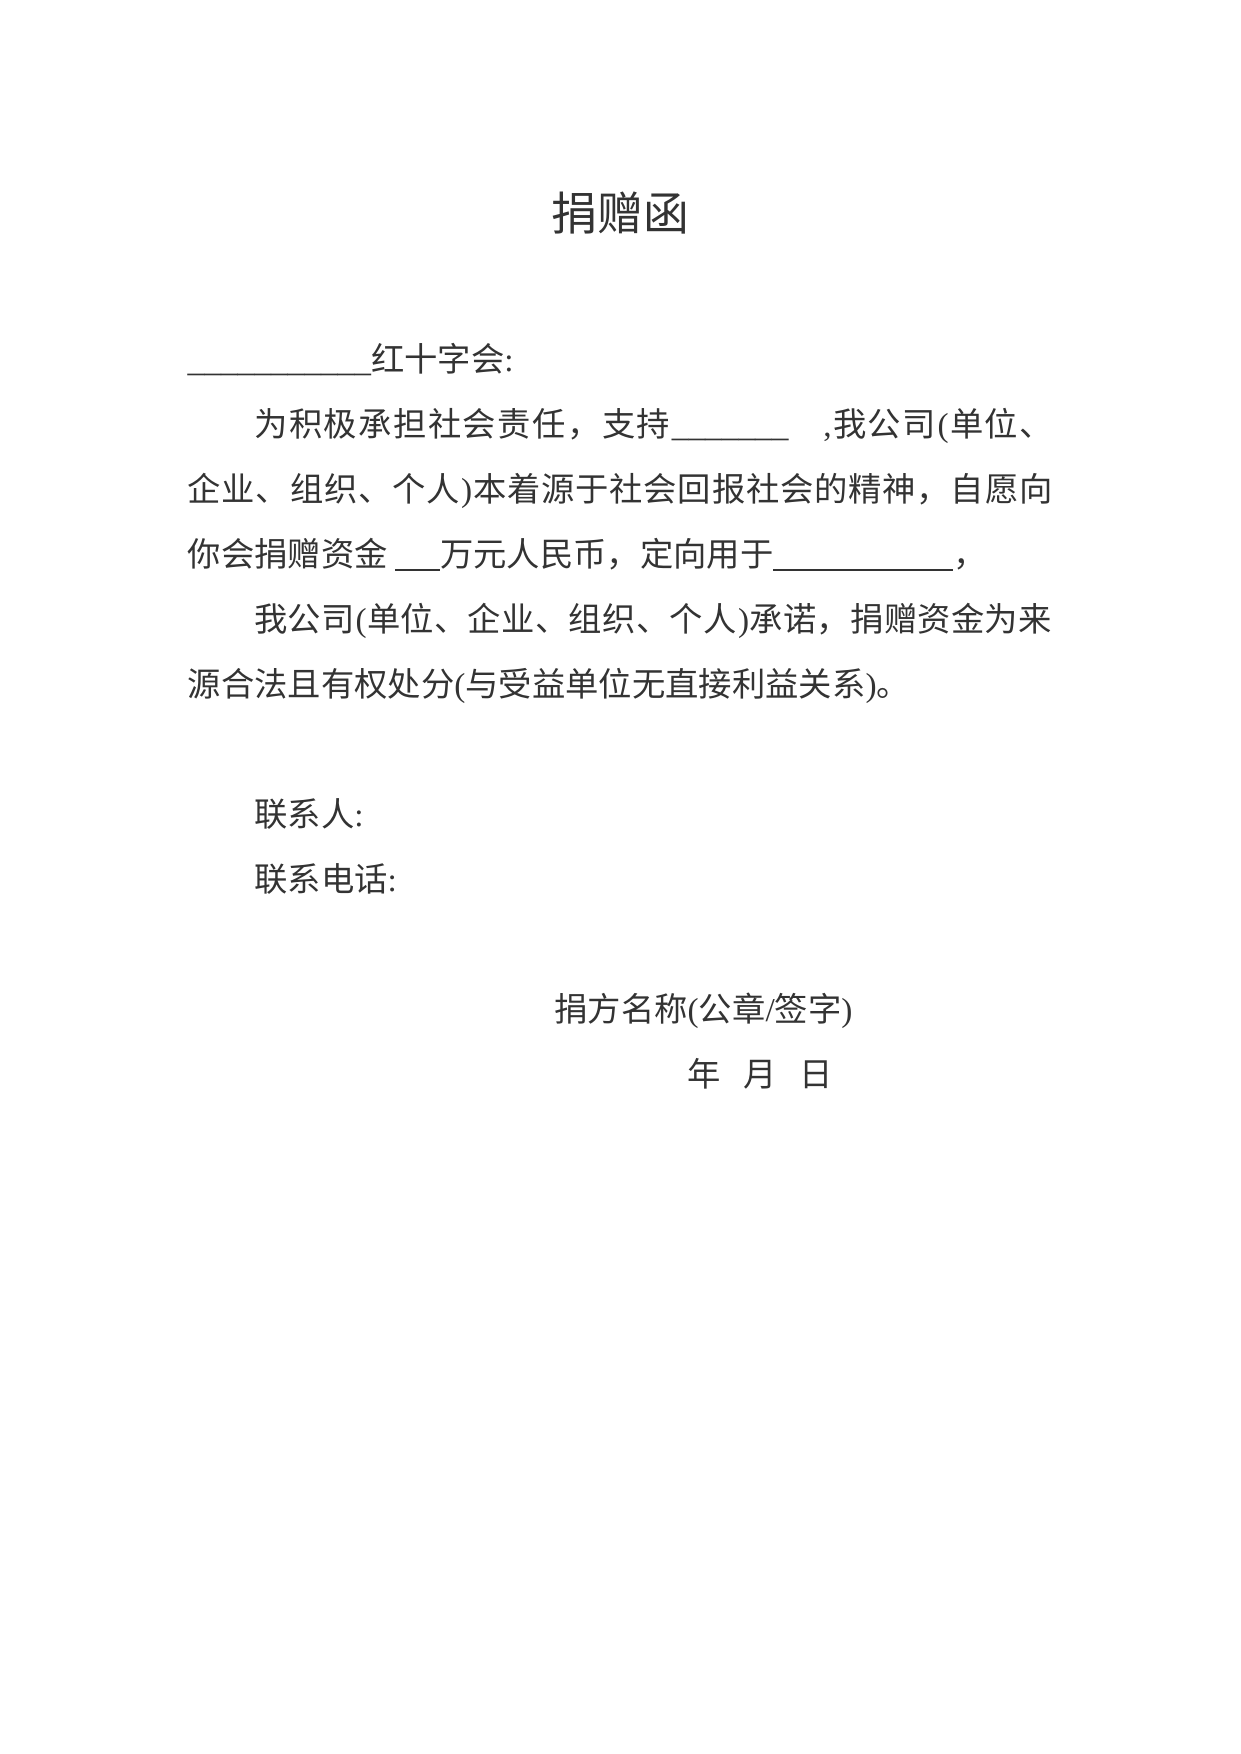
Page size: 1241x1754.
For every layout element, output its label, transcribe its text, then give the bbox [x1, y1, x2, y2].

text 我公司(单位、企业、组织、个人)承诺，捐赠资金为来源合法且有权处分(与受益单位无直接利益关系)。 [187, 584, 1053, 714]
text 捐方名称(公章/签字) [187, 974, 1053, 1039]
text 联系电话: [187, 844, 1053, 909]
text 为积极承担社会责任，支持_______ ,我公司(单位、企业、组织、个人)本着源于社会回报社会的精神，自愿向你会捐赠资金 万元人民币，定向用于 ， [187, 389, 1053, 584]
text 年 月 日 [187, 1039, 1053, 1104]
text 捐赠函 [187, 162, 1053, 259]
text ___________红十字会: [187, 324, 1053, 389]
text 联系人: [187, 779, 1053, 844]
